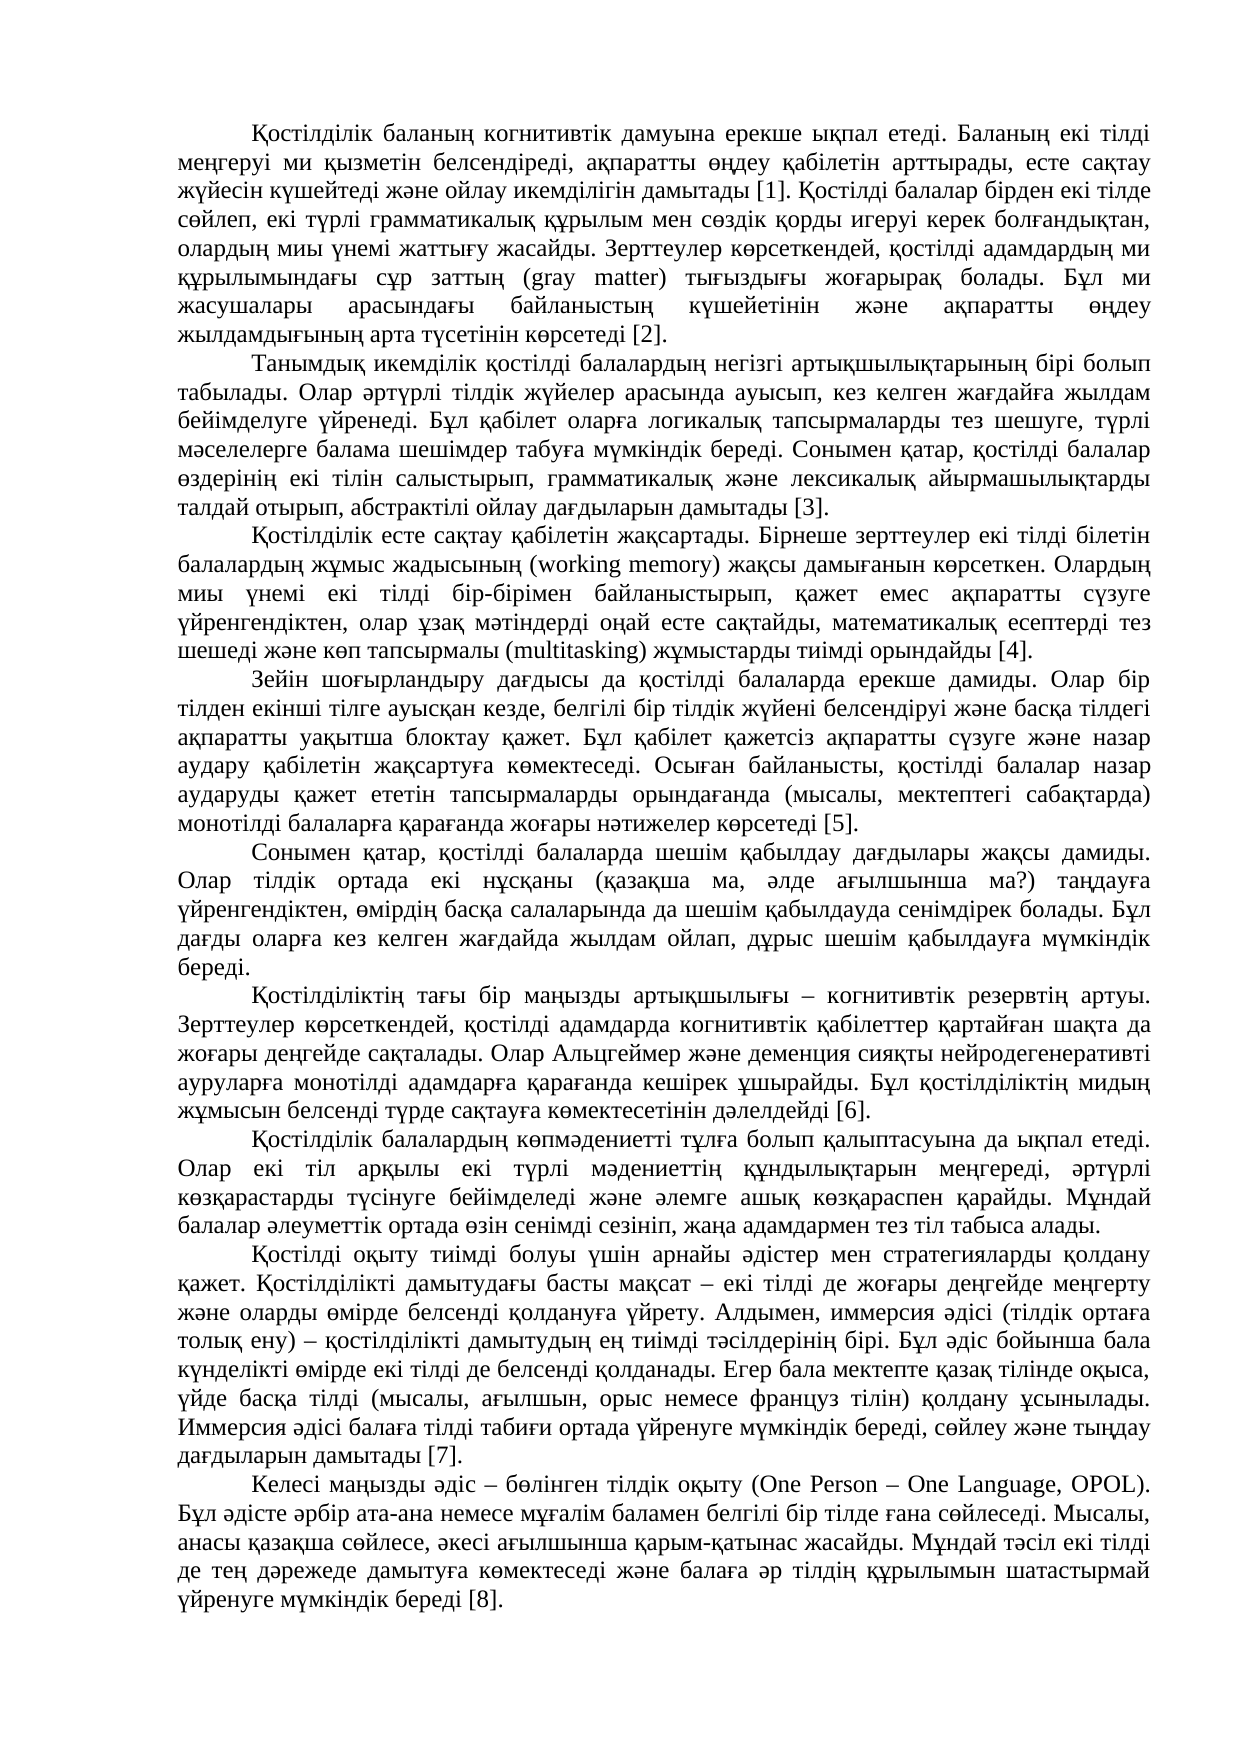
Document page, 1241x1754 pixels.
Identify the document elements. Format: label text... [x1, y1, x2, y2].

text Қостілділік балалардың көпмәдениетті тұлға болып қалыптасуына да ықпал етеді. Олар екі тіл арқылы екі түрлі мәдениеттің құндылықтарын меңгереді, әртүрлі көзқарастарды түсінуге бейімделеді және әлемге ашық көзқараспен қарайды. Мұндай балалар әлеуметтік ортада өзін сенімді сезініп, жаңа адамдармен тез тіл табыса алады. [177, 1124, 1152, 1239]
text Танымдық икемділік қостілді балалардың негізгі артықшылықтарының бірі болып табылады. Олар әртүрлі тілдік жүйелер арасында ауысып, кез келген жағдайға жылдам бейімделуге үйренеді. Бұл қабілет оларға логикалық тапсырмаларды тез шешуге, түрлі мәселелерге балама шешімдер табуға мүмкіндік береді. Сонымен қатар, қостілді балалар өздерінің екі тілін салыстырып, грамматикалық және лексикалық айырмашылықтарды талдай отырып, абстрактілі ойлау дағдыларын дамытады [3]. [177, 348, 1152, 521]
text Зейін шоғырландыру дағдысы да қостілді балаларда ерекше дамиды. Олар бір тілден екінші тілге ауысқан кезде, белгілі бір тілдік жүйені белсендіруі және басқа тілдегі ақпаратты уақытша блоктау қажет. Бұл қабілет қажетсіз ақпаратты сүзуге және назар аудару қабілетін жақсартуға көмектеседі. Осыған байланысты, қостілді балалар назар аударуды қажет ететін тапсырмаларды орындағанда (мысалы, мектептегі сабақтарда) монотілді балаларға қарағанда жоғары нәтижелер көрсетеді [5]. [177, 664, 1152, 837]
text Сонымен қатар, қостілді балаларда шешім қабылдау дағдылары жақсы дамиды. Олар тілдік ортада екі нұсқаны (қазақша ма, әлде ағылшынша ма?) таңдауға үйренгендіктен, өмірдің басқа салаларында да шешім қабылдауда сенімдірек болады. Бұл дағды оларға кез келген жағдайда жылдам ойлап, дұрыс шешім қабылдауға мүмкіндік береді. [177, 837, 1152, 981]
text Келесі маңызды әдіс – бөлінген тілдік оқыту (One Person – One Language, OPOL). Бұл әдісте әрбір ата-ана немесе мұғалім баламен белгілі бір тілде ғана сөйлеседі. Мысалы, анасы қазақша сөйлесе, әкесі ағылшынша қарым-қатынас жасайды. Мұндай тәсіл екі тілді де тең дәрежеде дамытуға көмектеседі және балаға әр тілдің құрылымын шатастырмай үйренуге мүмкіндік береді [8]. [177, 1469, 1152, 1613]
text Қостілді оқыту тиімді болуы үшін арнайы әдістер мен стратегияларды қолдану қажет. Қостілділікті дамытудағы басты мақсат – екі тілді де жоғары деңгейде меңгерту және оларды өмірде белсенді қолдануға үйрету. Алдымен, иммерсия әдісі (тілдік ортаға толық ену) – қостілділікті дамытудың ең тиімді тәсілдерінің бірі. Бұл әдіс бойынша бала күнделікті өмірде екі тілді де белсенді қолданады. Егер бала мектепте қазақ тілінде оқыса, үйде басқа тілді (мысалы, ағылшын, орыс немесе француз тілін) қолдану ұсынылады. Иммерсия әдісі балаға тілді табиғи ортада үйренуге мүмкіндік береді, сөйлеу және тыңдау дағдыларын дамытады [7]. [177, 1239, 1152, 1469]
text Қостілділік баланың когнитивтік дамуына ерекше ықпал етеді. Баланың екі тілді меңгеруі ми қызметін белсендіреді, ақпаратты өңдеу қабілетін арттырады, есте сақтау жүйесін күшейтеді және ойлау икемділігін дамытады [1]. Қостілді балалар бірден екі тілде сөйлеп, екі түрлі грамматикалық құрылым мен сөздік қорды игеруі керек болғандықтан, олардың миы үнемі жаттығу жасайды. Зерттеулер көрсеткендей, қостілді адамдардың ми құрылымындағы сұр заттың (gray matter) тығыздығы жоғарырақ болады. Бұл ми жасушалары арасындағы байланыстың күшейетінін және ақпаратты өңдеу жылдамдығының арта түсетінін көрсетеді [2]. [177, 118, 1152, 348]
text Қостілділік есте сақтау қабілетін жақсартады. Бірнеше зерттеулер екі тілді білетін балалардың жұмыс жадысының (working memory) жақсы дамығанын көрсеткен. Олардың миы үнемі екі тілді бір-бірімен байланыстырып, қажет емес ақпаратты сүзуге үйренгендіктен, олар ұзақ мәтіндерді оңай есте сақтайды, математикалық есептерді тез шешеді және көп тапсырмалы (multitasking) жұмыстарды тиімді орындайды [4]. [177, 521, 1152, 664]
text Қостілділіктің тағы бір маңызды артықшылығы – когнитивтік резервтің артуы. Зерттеулер көрсеткендей, қостілді адамдарда когнитивтік қабілеттер қартайған шақта да жоғары деңгейде сақталады. Олар Альцгеймер және деменция сияқты нейродегенеративті ауруларға монотілді адамдарға қарағанда кешірек ұшырайды. Бұл қостілділіктің мидың жұмысын белсенді түрде сақтауға көмектесетінін дәлелдейді [6]. [177, 981, 1152, 1124]
